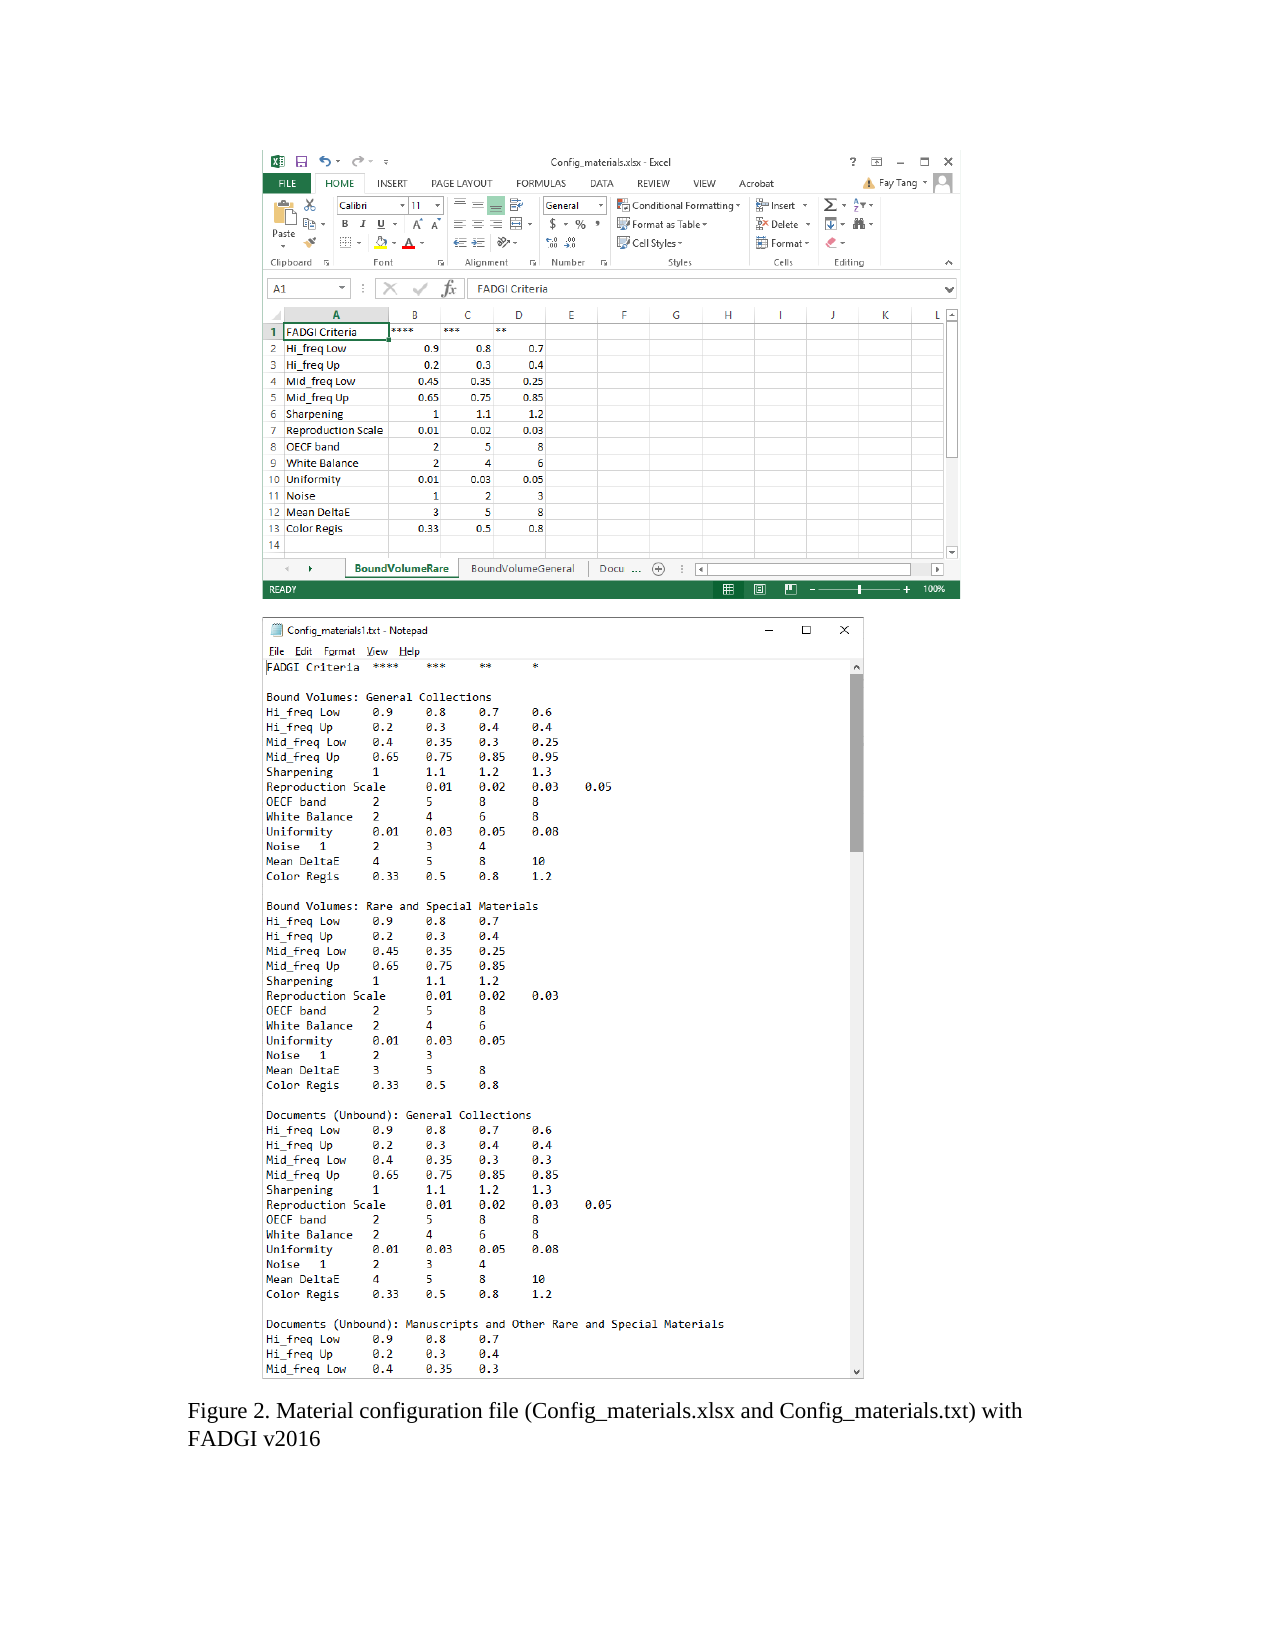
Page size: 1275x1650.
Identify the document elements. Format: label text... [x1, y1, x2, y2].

picture [262, 617, 864, 1379]
text Figure 2. Material configuration file (Config_materials.xlsx and Config_materials.txt) with FADGI v2016 [187, 1397, 1087, 1452]
picture [262, 150, 961, 599]
